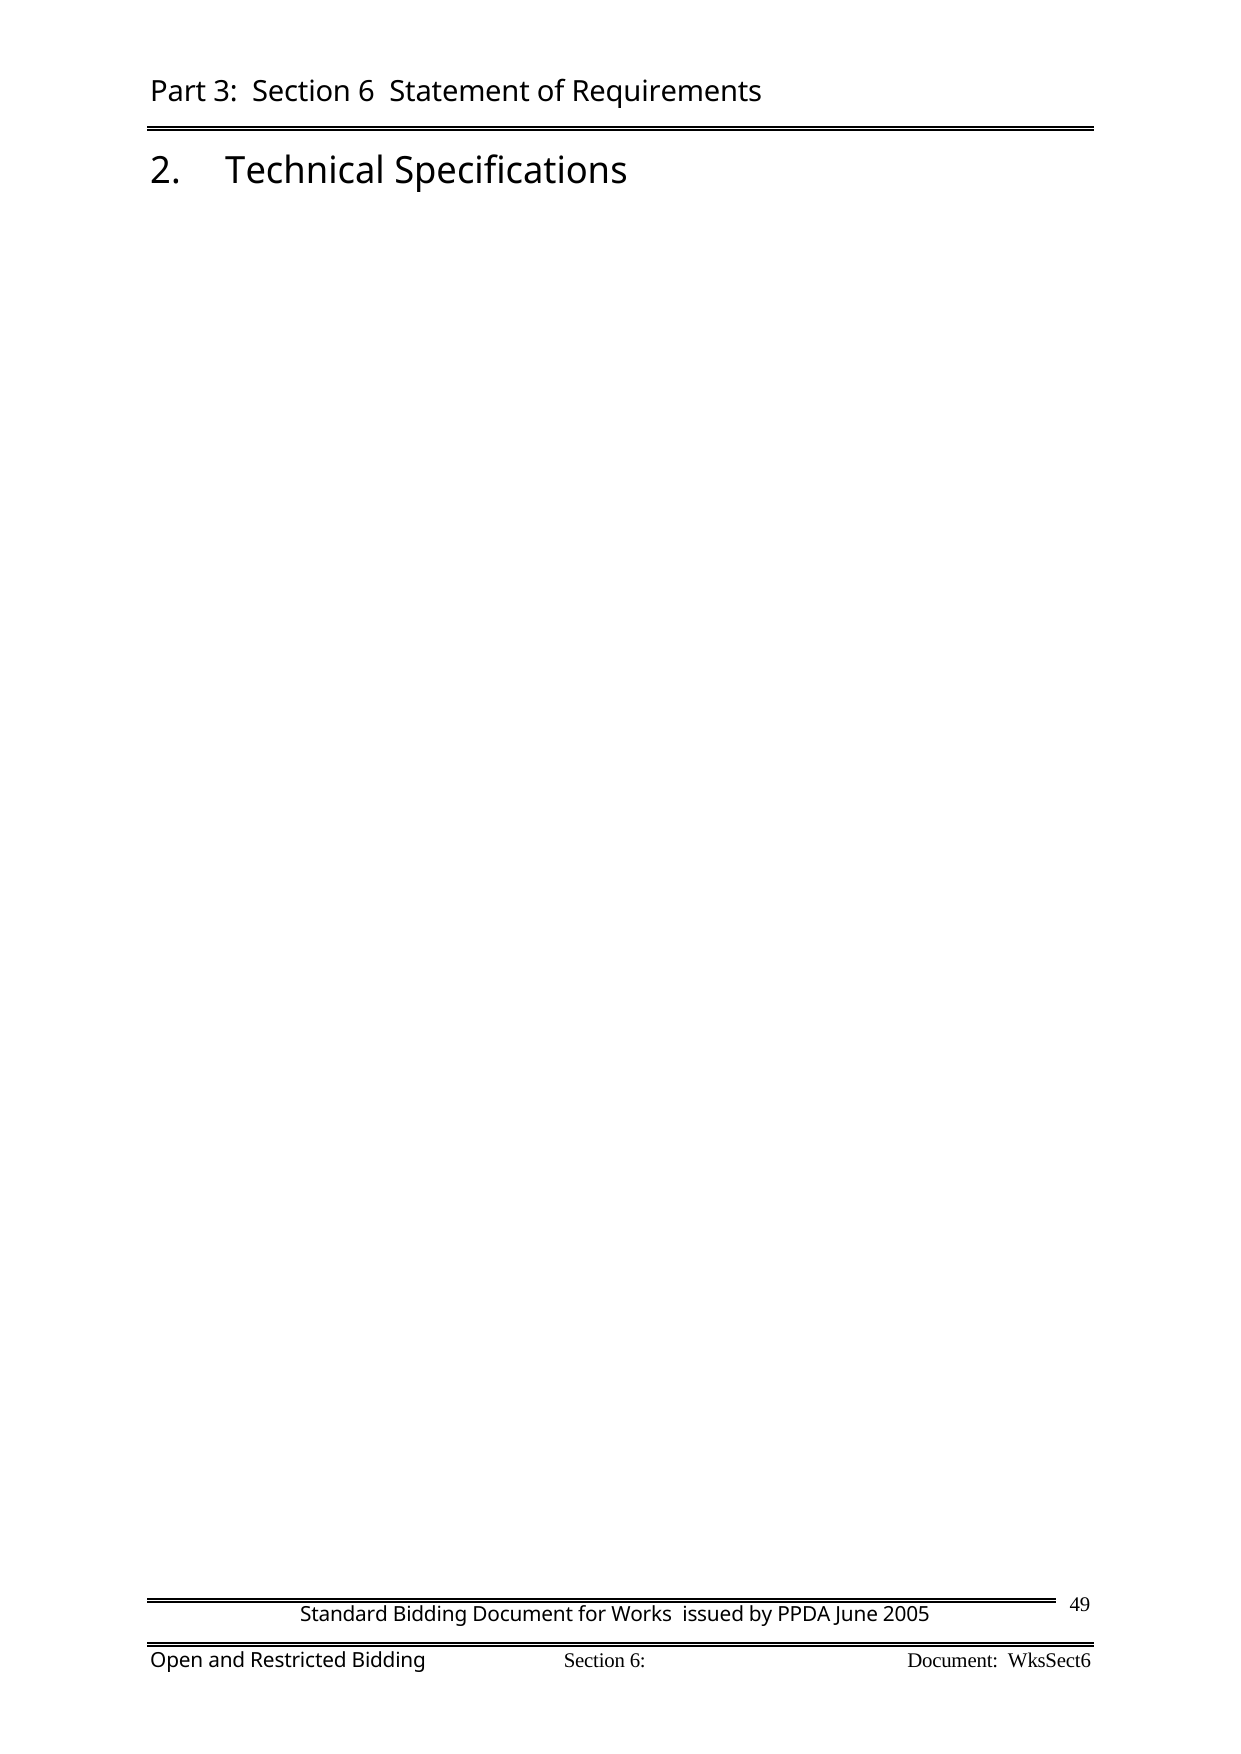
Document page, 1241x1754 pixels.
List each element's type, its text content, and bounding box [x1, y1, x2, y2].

text Standard Bidding Document for Works issued by PPDA June 2005 49 [150, 1592, 1240, 1622]
text Part 3: Section 6 Statement of Requirements [150, 74, 1240, 108]
text 2. Technical Specifications [150, 149, 1240, 192]
text Open and Restricted Bidding Section 6: Document: WksSect6 [150, 1648, 1240, 1672]
